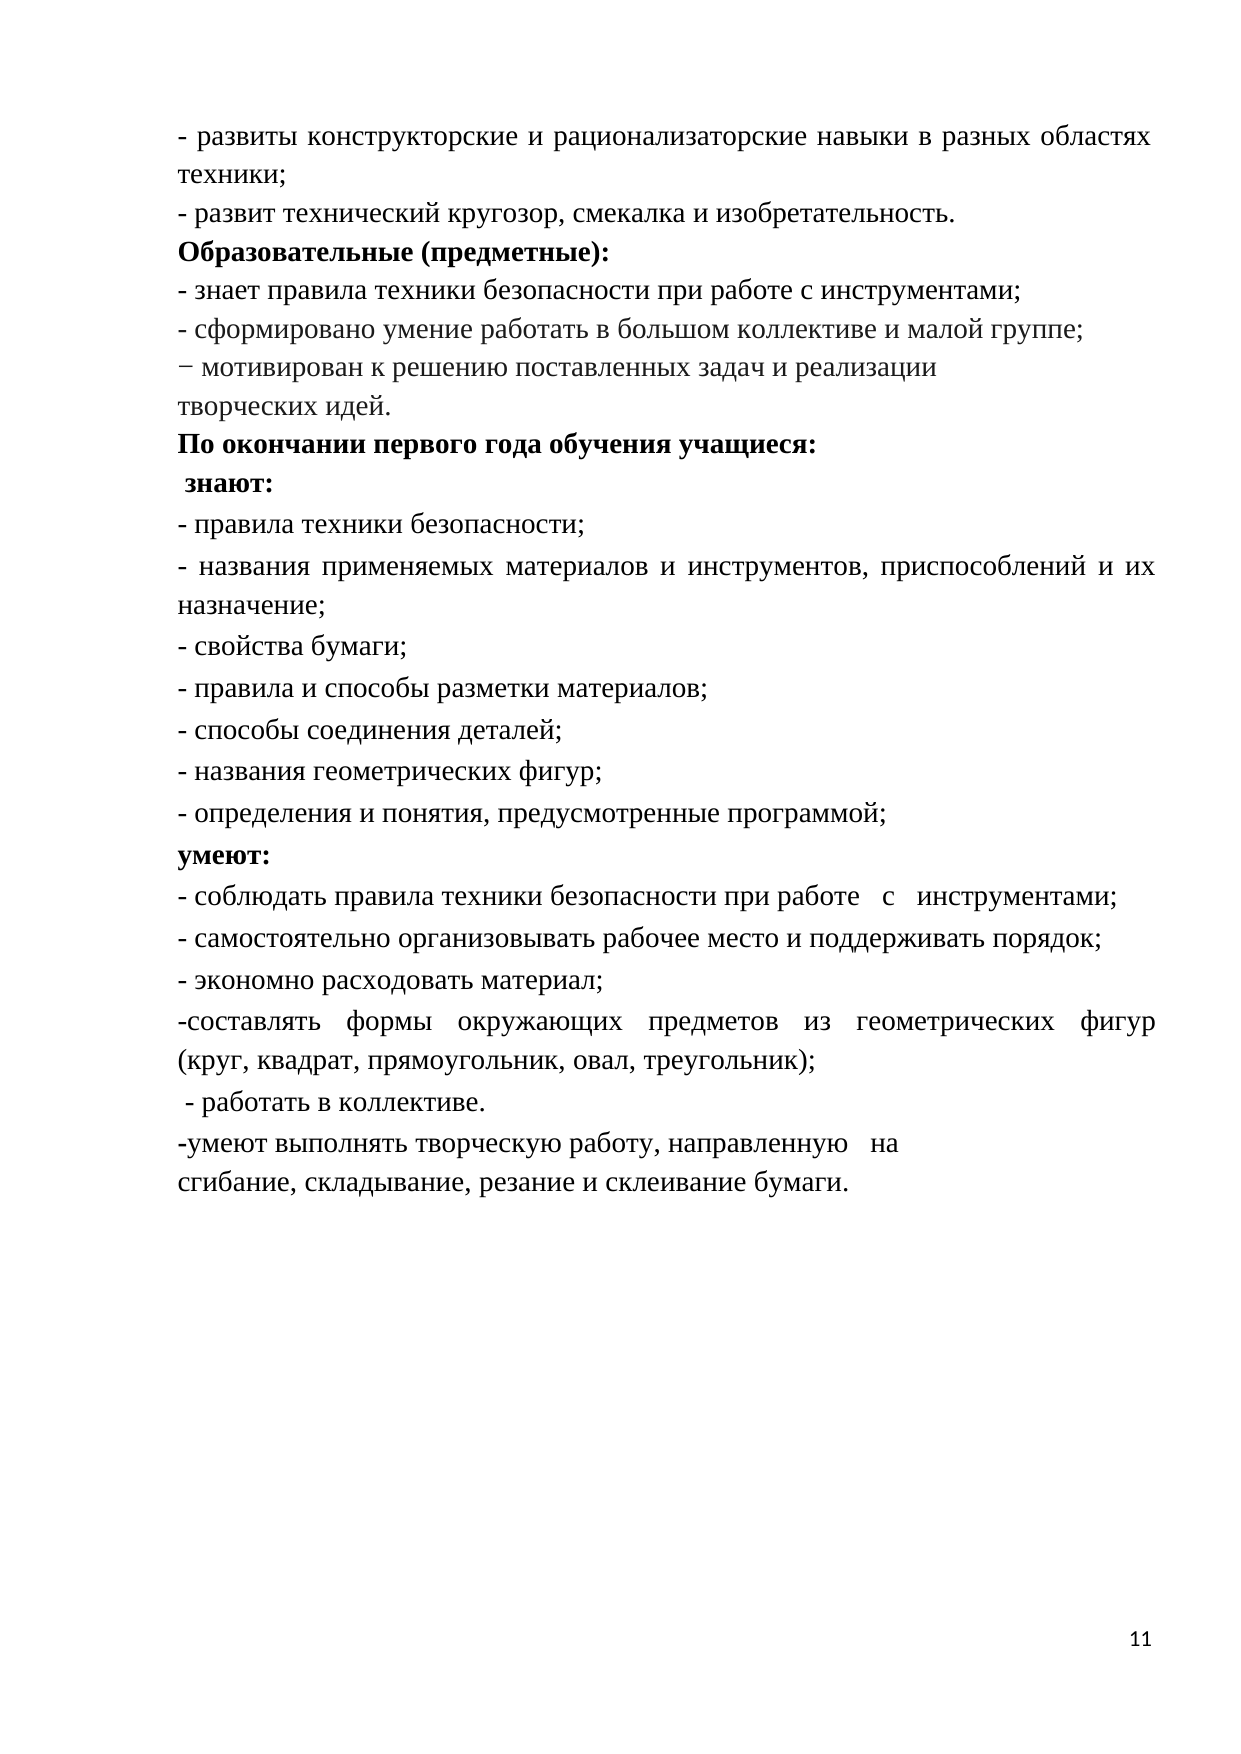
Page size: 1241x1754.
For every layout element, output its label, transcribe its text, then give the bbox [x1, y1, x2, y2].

text - способы соединения деталей; [177, 712, 1157, 745]
text - развиты конструкторские и рационализаторские навыки в разных областях техники; [177, 118, 1152, 190]
text - работать в коллективе. [177, 1084, 1157, 1117]
text - соблюдать правила техники безопасности при работе с инструментами; [177, 878, 1157, 912]
text - самостоятельно организовывать рабочее место и поддерживать порядок; [177, 920, 1157, 954]
text -составлять формы окружающих предметов из геометрических фигур (круг, квадрат, прямоугольник, овал, треугольник); [177, 1003, 1157, 1076]
text - названия применяемых материалов и инструментов, приспособлений и их назначение; [177, 548, 1157, 620]
text - развит технический кругозор, смекалка и изобретательность. [177, 195, 1152, 229]
text - сформировано умение работать в большом коллективе и малой группе; [177, 311, 1152, 344]
text − мотивирован к решению поставленных задач и реализации [177, 349, 1152, 383]
text - названия геометрических фигур; [177, 753, 1157, 787]
text По окончании первого года обучения учащиеся: [177, 426, 1157, 460]
text - свойства бумаги; [177, 628, 1157, 662]
text творческих идей. [177, 388, 1152, 421]
text - правила техники безопасности; [177, 507, 1157, 540]
text знают: [177, 465, 1157, 498]
text -умеют выполнять творческую работу, направленную на сгибание, складывание, резание и склеивание бумаги. [177, 1125, 1157, 1197]
text умеют: [177, 837, 1157, 870]
text Образовательные (предметные): [177, 234, 1152, 267]
text - экономно расходовать материал; [177, 962, 1157, 995]
text - правила и способы разметки материалов; [177, 670, 1157, 704]
text - определения и понятия, предусмотренные программой; [177, 795, 1157, 829]
text - знает правила техники безопасности при работе с инструментами; [177, 272, 1152, 306]
